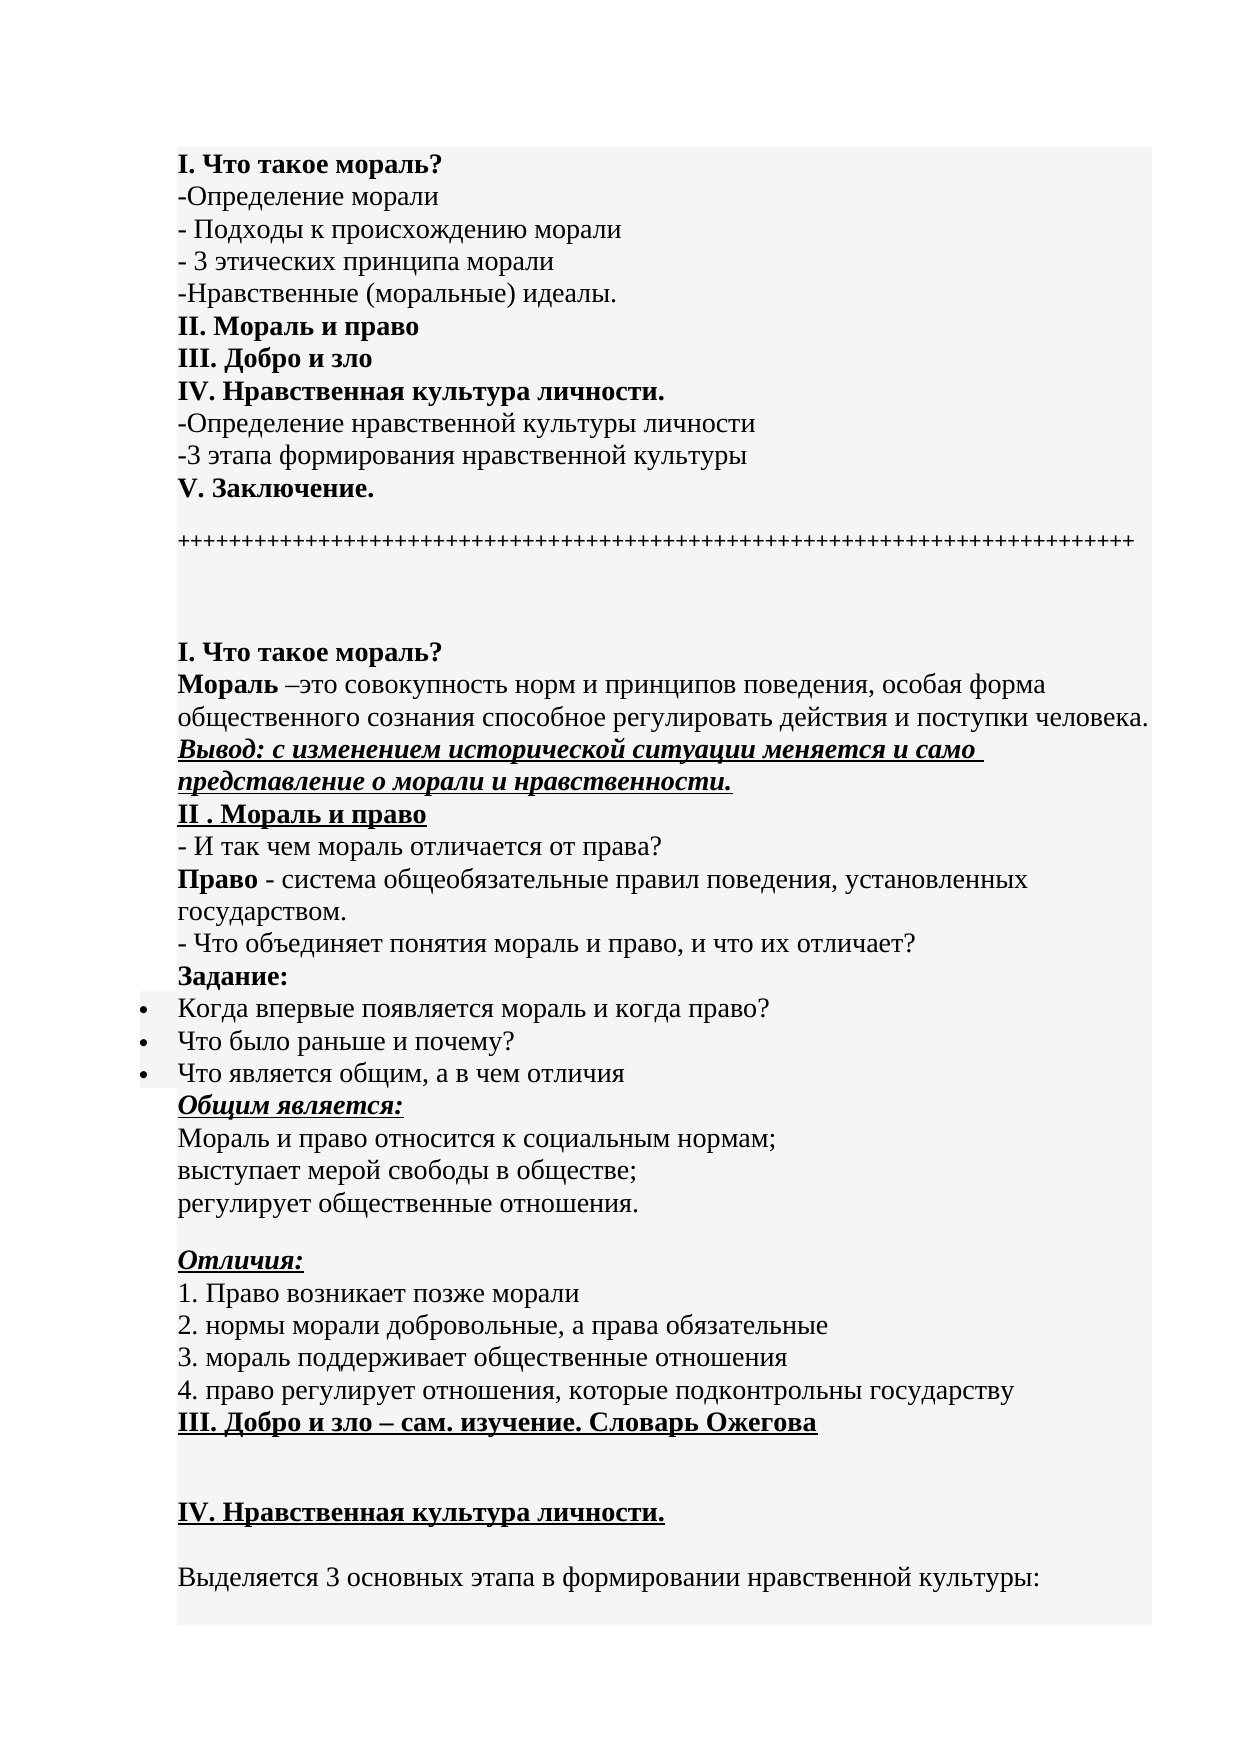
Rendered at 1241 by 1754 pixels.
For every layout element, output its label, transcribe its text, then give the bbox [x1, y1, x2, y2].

text IV. Нравственная культура личности. [177, 1495, 1152, 1528]
text -Определение нравственной культуры личности [177, 406, 1152, 438]
text V. Заключение. [177, 471, 1152, 503]
text выступает мерой свободы в обществе; [177, 1153, 1152, 1186]
text IV. Нравственная культура личности. [177, 374, 1152, 406]
list Что является общим, а в чем отличия [140, 1056, 1152, 1088]
text регулирует общественные отношения. [177, 1186, 1152, 1218]
text Выделяется 3 основных этапа в формировании нравственной культуры: [177, 1560, 1152, 1592]
list Когда впервые появляется мораль и когда право? [140, 991, 1152, 1024]
text II . Мораль и право [177, 797, 1152, 829]
text III. Добро и зло [177, 341, 1152, 374]
text - Подходы к происхождению морали [177, 212, 1152, 244]
text Мораль и право относится к социальным нормам; [177, 1121, 1152, 1153]
text - 3 этических принципа морали [177, 244, 1152, 276]
text +++++++++++++++++++++++++++++++++++++++++++++++++++++++++++++++++++++++++++ [177, 528, 1152, 582]
text 3. мораль поддерживает общественные отношения [177, 1340, 1152, 1373]
text Вывод: с изменением исторической ситуации меняется и само представление о морали и нравственности. [177, 732, 1152, 797]
text - И так чем мораль отличается от права? [177, 829, 1152, 862]
text -3 этапа формирования нравственной культуры [177, 438, 1152, 471]
text 1. Право возникает позже морали [177, 1276, 1152, 1308]
text - Что объединяет понятия мораль и право, и что их отличает? [177, 926, 1152, 959]
text -Определение морали [177, 179, 1152, 212]
text III. Добро и зло – сам. изучение. Словарь Ожегова [177, 1405, 1152, 1438]
text 4. право регулирует отношения, которые подконтрольны государству [177, 1373, 1152, 1405]
text II. Мораль и право [177, 309, 1152, 341]
text -Нравственные (моральные) идеалы. [177, 276, 1152, 309]
list Что было раньше и почему? [140, 1024, 1152, 1056]
text Задание: [177, 959, 1152, 991]
text I. Что такое мораль? [177, 635, 1152, 667]
text Общим является: [177, 1088, 1152, 1121]
text I. Что такое мораль? [177, 147, 1152, 179]
text 2. нормы морали добровольные, а права обязательные [177, 1308, 1152, 1340]
text Право - система общеобязательные правил поведения, установленных государством. [177, 862, 1152, 926]
text Мораль –это совокупность норм и принципов поведения, особая форма общественного сознания способное регулировать действия и поступки человека. [177, 667, 1152, 732]
text Отличия: [177, 1243, 1152, 1276]
